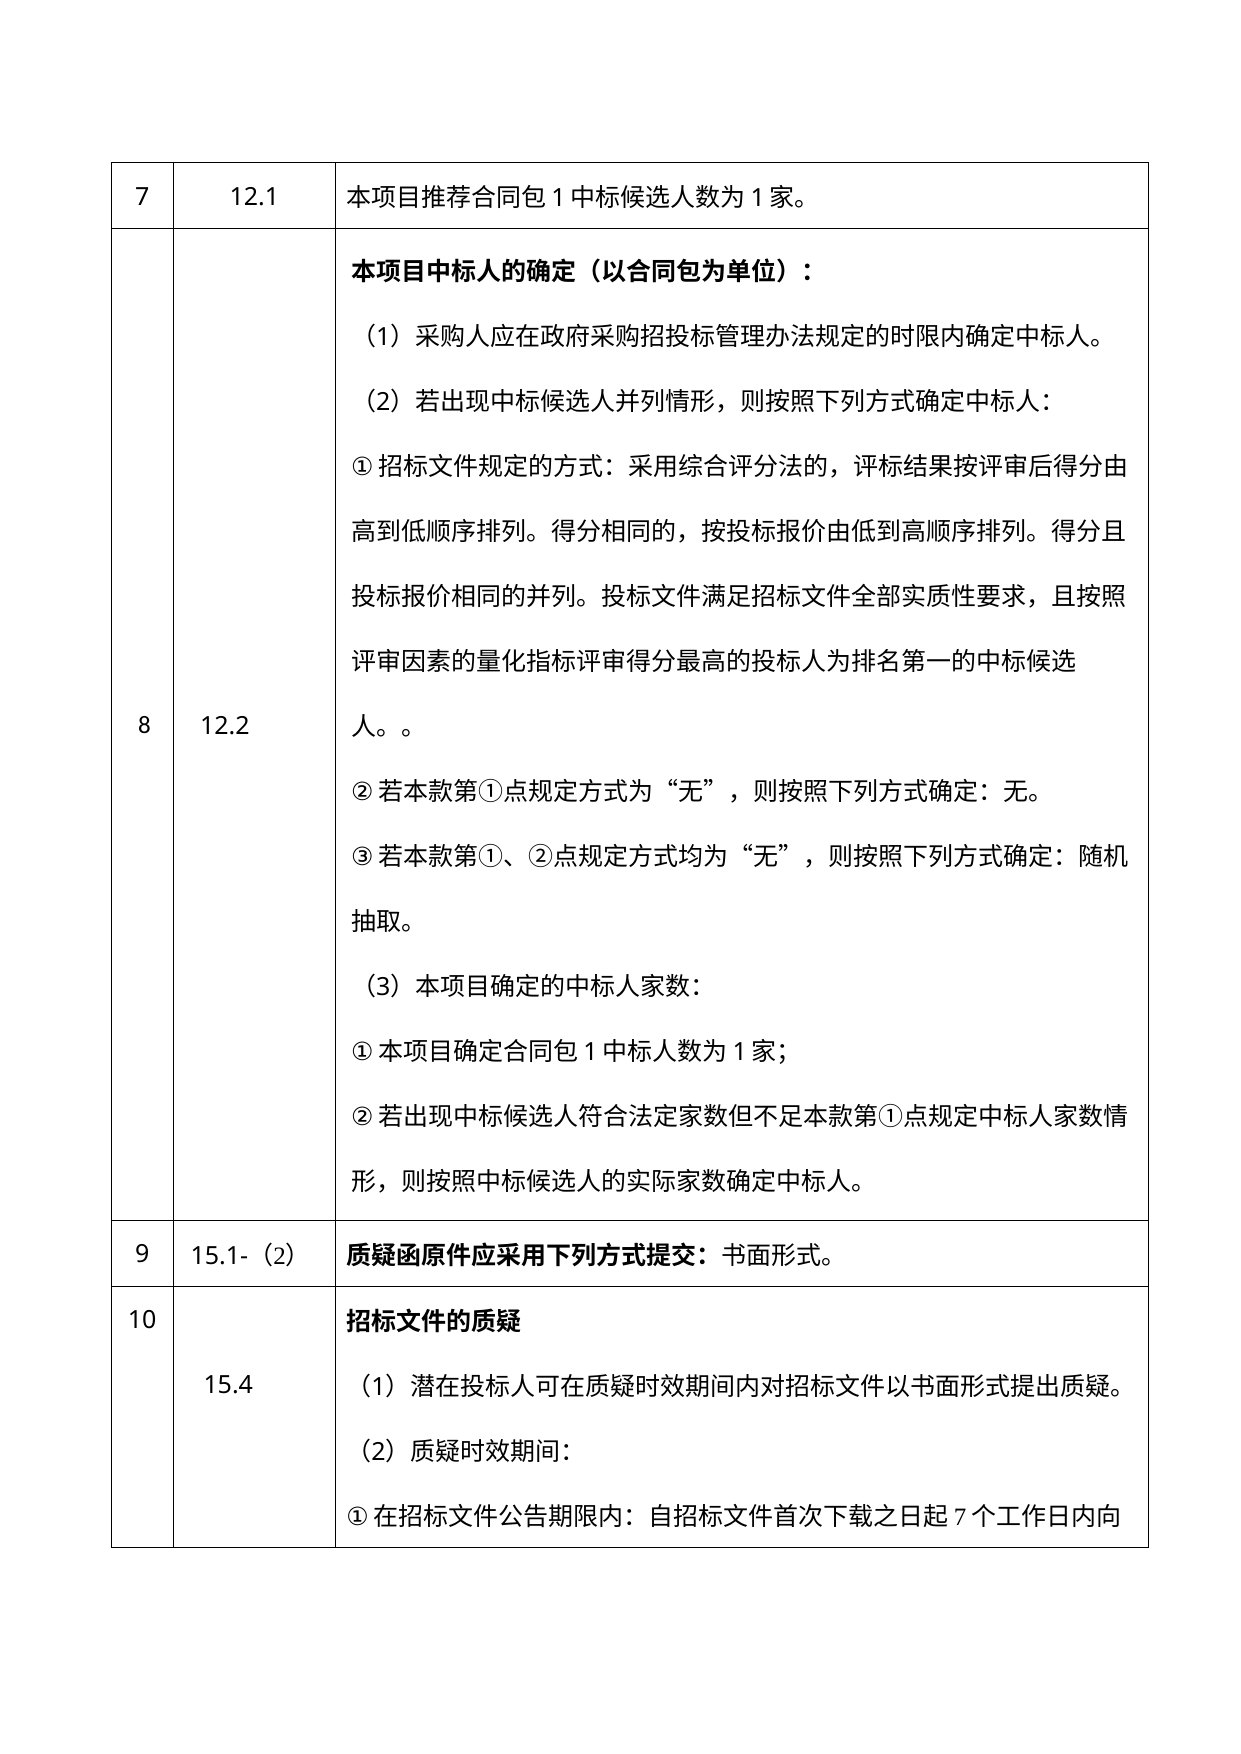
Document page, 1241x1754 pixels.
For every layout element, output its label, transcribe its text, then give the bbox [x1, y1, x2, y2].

table_cell 15.1-（2） [174, 1221, 335, 1286]
table_cell 10 [112, 1287, 173, 1547]
table_cell 7 [112, 163, 173, 228]
table_cell 8 [112, 229, 173, 1220]
table_cell 15.4 [174, 1287, 335, 1547]
table_cell 本项目中标人的确定（以合同包为单位）： （1）采购人应在政府采购招投标管理办法规定的时限内确定中标人。 （2）若出现中标候选人并列情形，则按照下列方式确定中标人： ①招标文件规定的方式：采用综合评分法的，评标结果按评审后得分由高到低顺序排列。得分相同的，按投标报价由低到高顺序排列。得分且投标报价相同的并列。投标文件满足招标文件全部实质性要求，且按照评审因素的量化指标评审得分最高的投标人为排名第一的中标候选人。。 ②若本款第①点规定方式为“无”，则按照下列方式确定：无。 ③若本款第①、②点规定方式均为“无”，则按照下列方式确定：随机抽取。 （3）本项目确定的中标人家数： ①本项目确定合同包1中标人数为1家； ②若出现中标候选人符合法定家数但不足本款第①点规定中标人家数情形，则按照中标候选人的实际家数确定中标人。 [336, 229, 1148, 1220]
table_cell 本项目推荐合同包1中标候选人数为1家。 [336, 163, 1148, 228]
table_cell 12.1 [174, 163, 335, 228]
table_cell 12.2 [174, 229, 335, 1220]
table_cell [336, 1287, 1148, 1547]
table_cell 9 [112, 1221, 173, 1286]
table_cell 质疑函原件应采用下列方式提交：书面形式。 [336, 1221, 1148, 1286]
